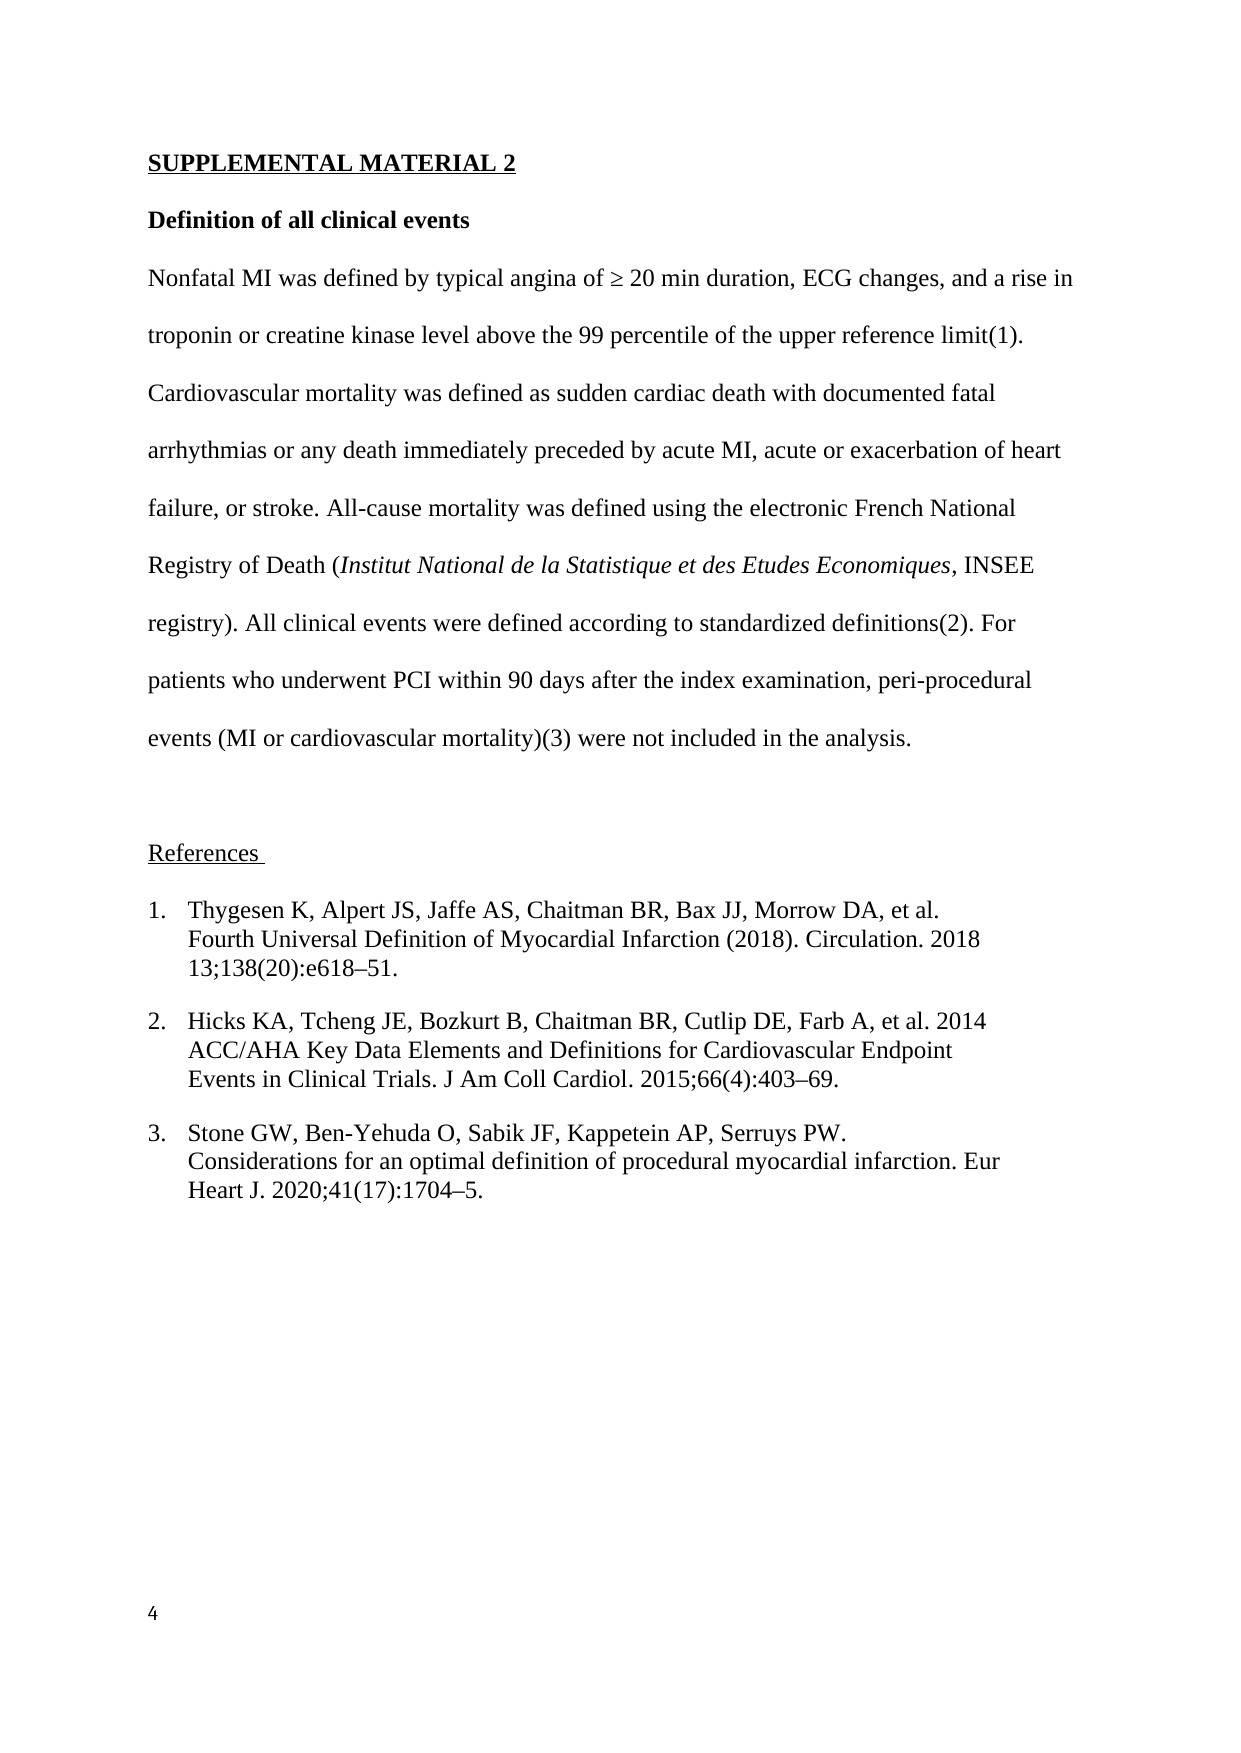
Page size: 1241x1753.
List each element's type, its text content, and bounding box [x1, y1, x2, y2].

text 2. Hicks KA, Tcheng JE, Bozkurt B, Chaitman BR, Cutlip DE, Farb A, et al. 2014 ACC/AHA Key Data Elements and Definitions for Cardiovascular Endpoint Events in Clinical Trials. J Am Coll Cardiol. 2015;66(4):403–69. [148, 1006, 1002, 1093]
text Definition of all clinical events [148, 205, 1093, 234]
text 3. Stone GW, Ben-Yehuda O, Sabik JF, Kappetein AP, Serruys PW. Considerations for an optimal definition of procedural myocardial infarction. Eur Heart J. 2020;41(17):1704–5. [148, 1118, 1002, 1204]
text References [148, 838, 1002, 866]
text SUPPLEMENTAL MATERIAL 2 [148, 148, 1002, 176]
text 1. Thygesen K, Alpert JS, Jaffe AS, Chaitman BR, Bax JJ, Morrow DA, et al. Fourth Universal Definition of Myocardial Infarction (2018). Circulation. 2018 13;138(20):e618–51. [148, 895, 1002, 981]
text Nonfatal MI was defined by typical angina of ≥ 20 min duration, ECG changes, and a rise in troponin or creatine kinase level above the 99 percentile of the upper reference limit(1). Cardiovascular mortality was defined as sudden cardiac death with documented fatal arrhythmias or any death immediately preceded by acute MI, acute or exacerbation of heart failure, or stroke. All-cause mortality was defined using the electronic French National Registry of Death (Institut National de la Statistique et des Etudes Economiques, INSEE registry). All clinical events were defined according to standardized definitions(2). For patients who underwent PCI within 90 days after the index examination, peri-procedural events (MI or cardiovascular mortality)(3) were not included in the analysis. [148, 263, 1093, 751]
